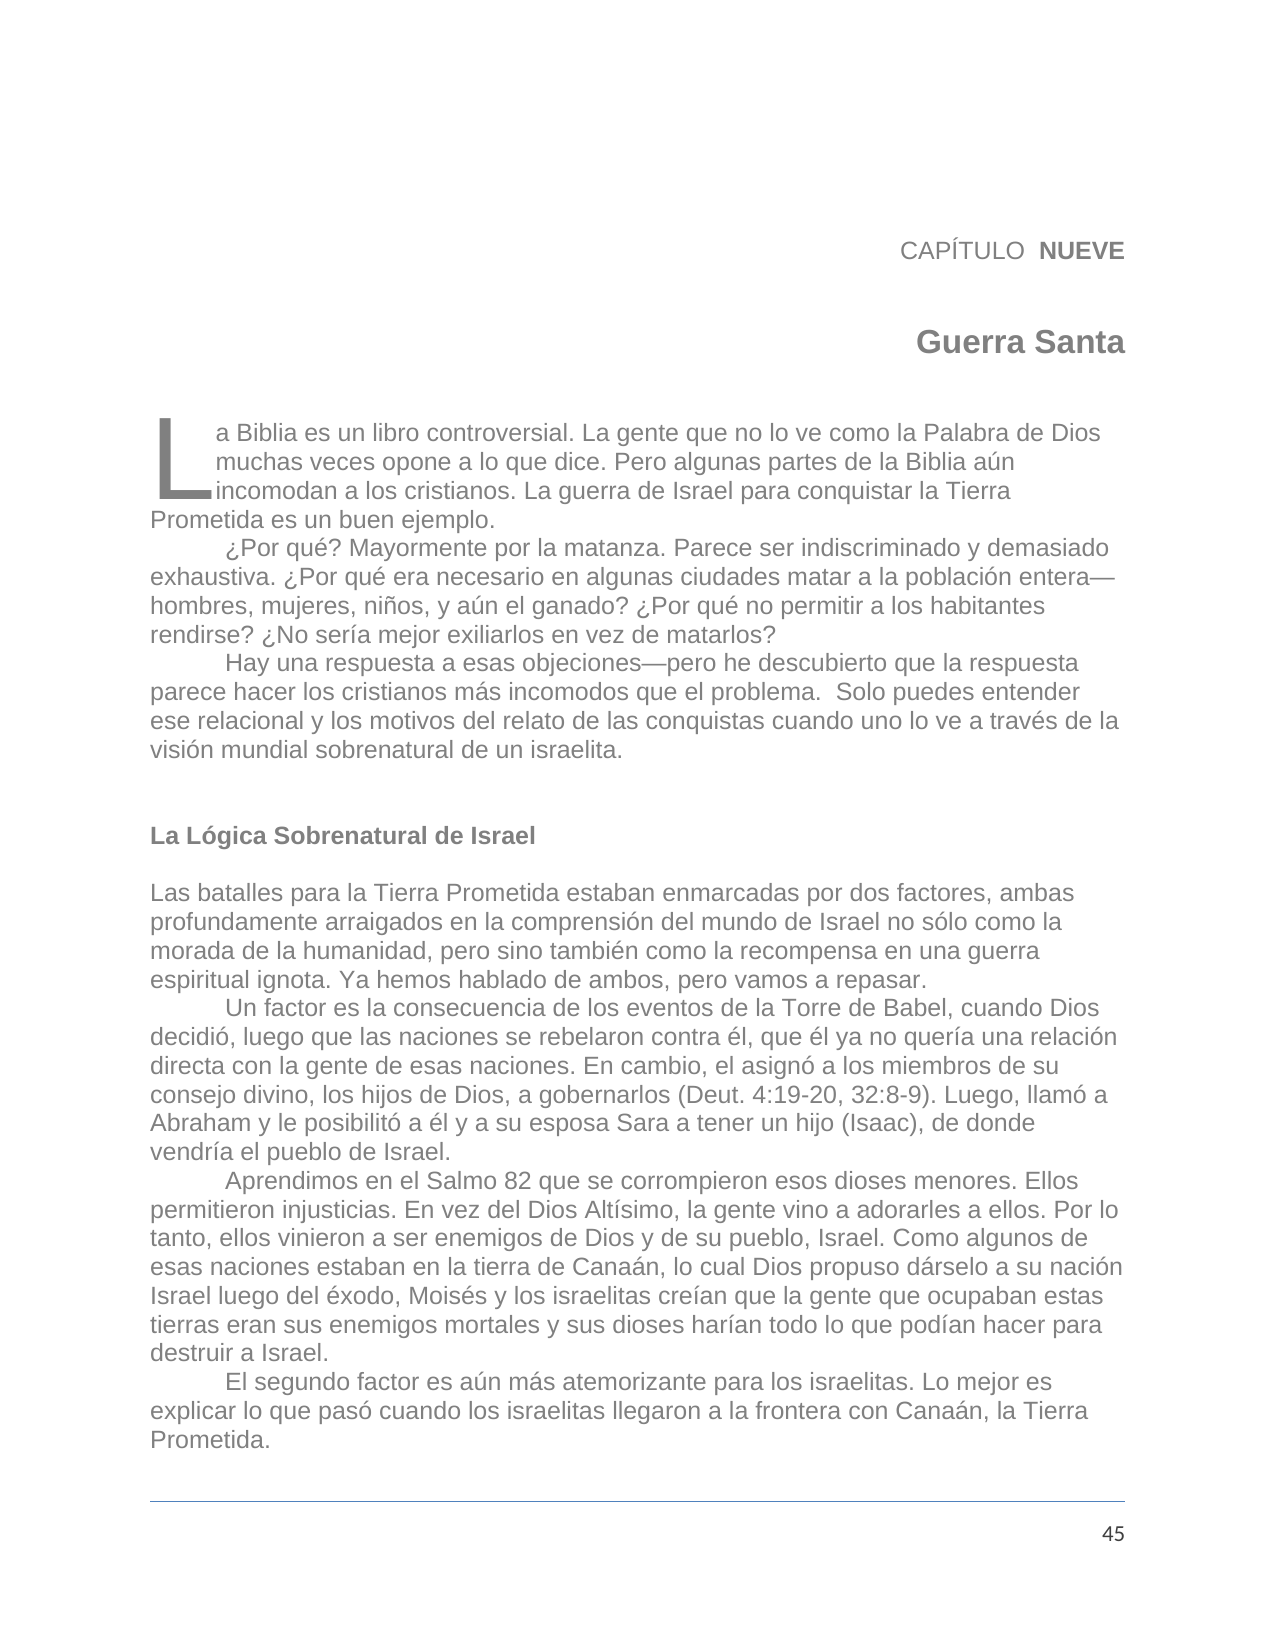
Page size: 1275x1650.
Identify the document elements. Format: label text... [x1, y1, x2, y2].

text a Biblia es un libro controversial. La gente que no lo ve como la Palabra de Dios muchas veces opone a lo que dice. Pero algunas partes de la Biblia aún incomodan a los cristianos. La guerra de Israel para conquistar la Tierra Prometida es un buen ejemplo. [150, 418, 1125, 533]
text Un factor es la consecuencia de los eventos de la Torre de Babel, cuando Dios decidió, luego que las naciones se rebelaron contra él, que él ya no quería una relación directa con la gente de esas naciones. En cambio, el asignó a los miembros de su consejo divino, los hijos de Dios, a gobernarlos (Deut. 4:19-20, 32:8-9). Luego, llamó a Abraham y le posibilitó a él y a su esposa Sara a tener un hijo (Isaac), de donde vendría el pueblo de Israel. [150, 993, 1125, 1166]
text La Lógica Sobrenatural de Israel [150, 821, 1125, 850]
text Las batalles para la Tierra Prometida estaban enmarcadas por dos factores, ambas profundamente arraigados en la comprensión del mundo de Israel no sólo como la morada de la humanidad, pero sino también como la recompensa en una guerra espiritual ignota. Ya hemos hablado de ambos, pero vamos a repasar. [150, 878, 1125, 993]
text El segundo factor es aún más atemorizante para los israelitas. Lo mejor es explicar lo que pasó cuando los israelitas llegaron a la frontera con Canaán, la Tierra Prometida. [150, 1367, 1125, 1453]
text Hay una respuesta a esas objeciones—pero he descubierto que la respuesta parece hacer los cristianos más incomodos que el problema. Solo puedes entender ese relacional y los motivos del relato de las conquistas cuando uno lo ve a través de la visión mundial sobrenatural de un israelita. [150, 648, 1125, 763]
text Guerra Santa [150, 322, 1125, 361]
text CAPÍTULO NUEVE [150, 236, 1125, 265]
text Aprendimos en el Salmo 82 que se corrompieron esos dioses menores. Ellos permitieron injusticias. En vez del Dios Altísimo, la gente vino a adorarles a ellos. Por lo tanto, ellos vinieron a ser enemigos de Dios y de su pueblo, Israel. Como algunos de esas naciones estaban en la tierra de Canaán, lo cual Dios propuso dárselo a su nación Israel luego del éxodo, Moisés y los israelitas creían que la gente que ocupaban estas tierras eran sus enemigos mortales y sus dioses harían todo lo que podían hacer para destruir a Israel. [150, 1166, 1125, 1367]
text ¿Por qué? Mayormente por la matanza. Parece ser indiscriminado y demasiado exhaustiva. ¿Por qué era necesario en algunas ciudades matar a la población entera—hombres, mujeres, niños, y aún el ganado? ¿Por qué no permitir a los habitantes rendirse? ¿No sería mejor exiliarlos en vez de matarlos? [150, 533, 1125, 648]
